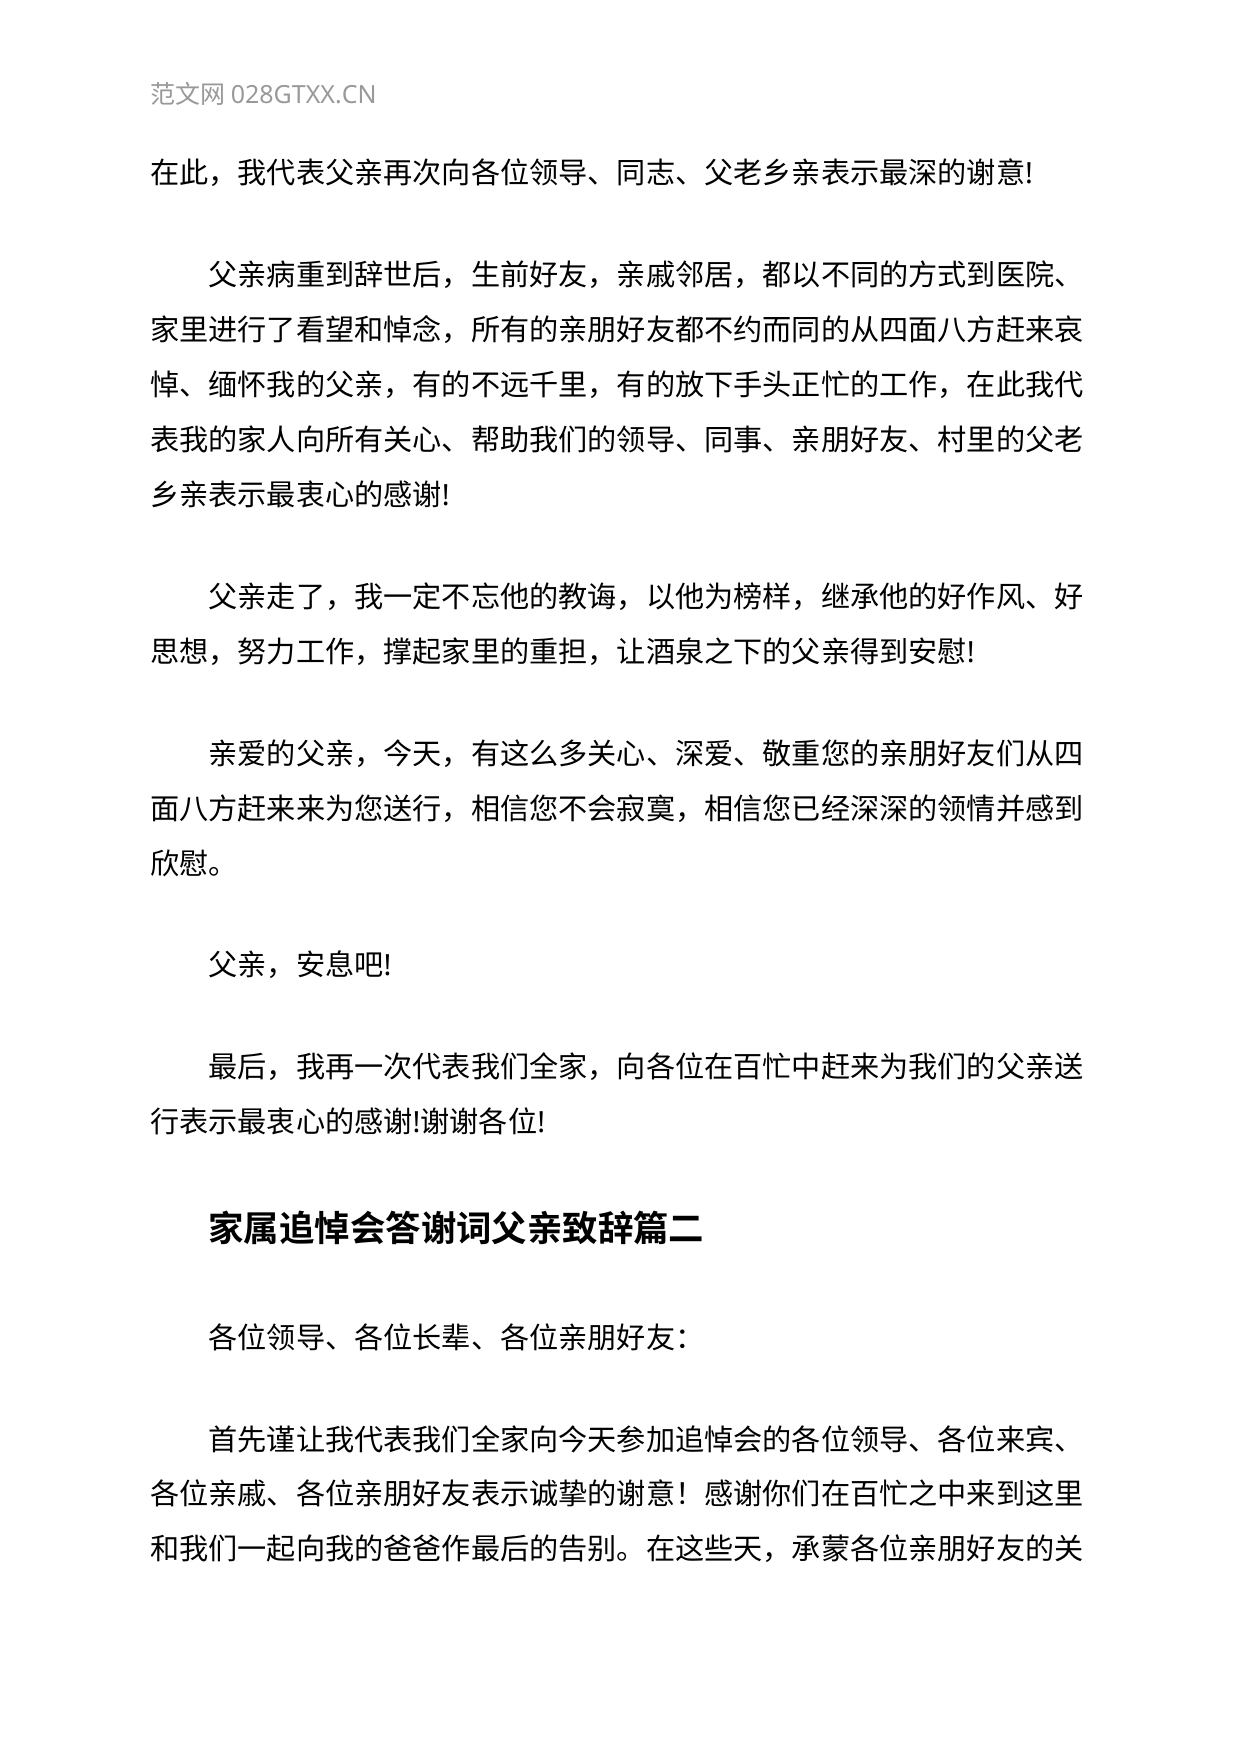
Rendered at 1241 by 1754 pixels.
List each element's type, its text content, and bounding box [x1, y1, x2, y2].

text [150, 1416, 1090, 1568]
text 亲爱的父亲，今天，有这么多关心、深爱、敬重您的亲朋好友们从四面八方赶来来为您送行，相信您不会寂寞，相信您已经深深的领情并感到欣慰。 [150, 730, 1090, 882]
text 父亲，安息吧! [150, 942, 1090, 984]
text 最后，我再一次代表我们全家，向各位在百忙中赶来为我们的父亲送行表示最衷心的感谢!谢谢各位! [150, 1044, 1090, 1141]
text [150, 150, 1090, 192]
text 家属追悼会答谢词父亲致辞篇二 [150, 1201, 1090, 1252]
text 父亲病重到辞世后，生前好友，亲戚邻居，都以不同的方式到医院、家里进行了看望和悼念，所有的亲朋好友都不约而同的从四面八方赶来哀悼、缅怀我的父亲，有的不远千里，有的放下手头正忙的工作，在此我代表我的家人向所有关心、帮助我们的领导、同事、亲朋好友、村里的父老乡亲表示最衷心的感谢! [150, 252, 1090, 514]
text 父亲走了，我一定不忘他的教诲，以他为榜样，继承他的好作风、好思想，努力工作，撑起家里的重担，让酒泉之下的父亲得到安慰! [150, 573, 1090, 671]
text 各位领导、各位长辈、各位亲朋好友： [150, 1314, 1090, 1357]
